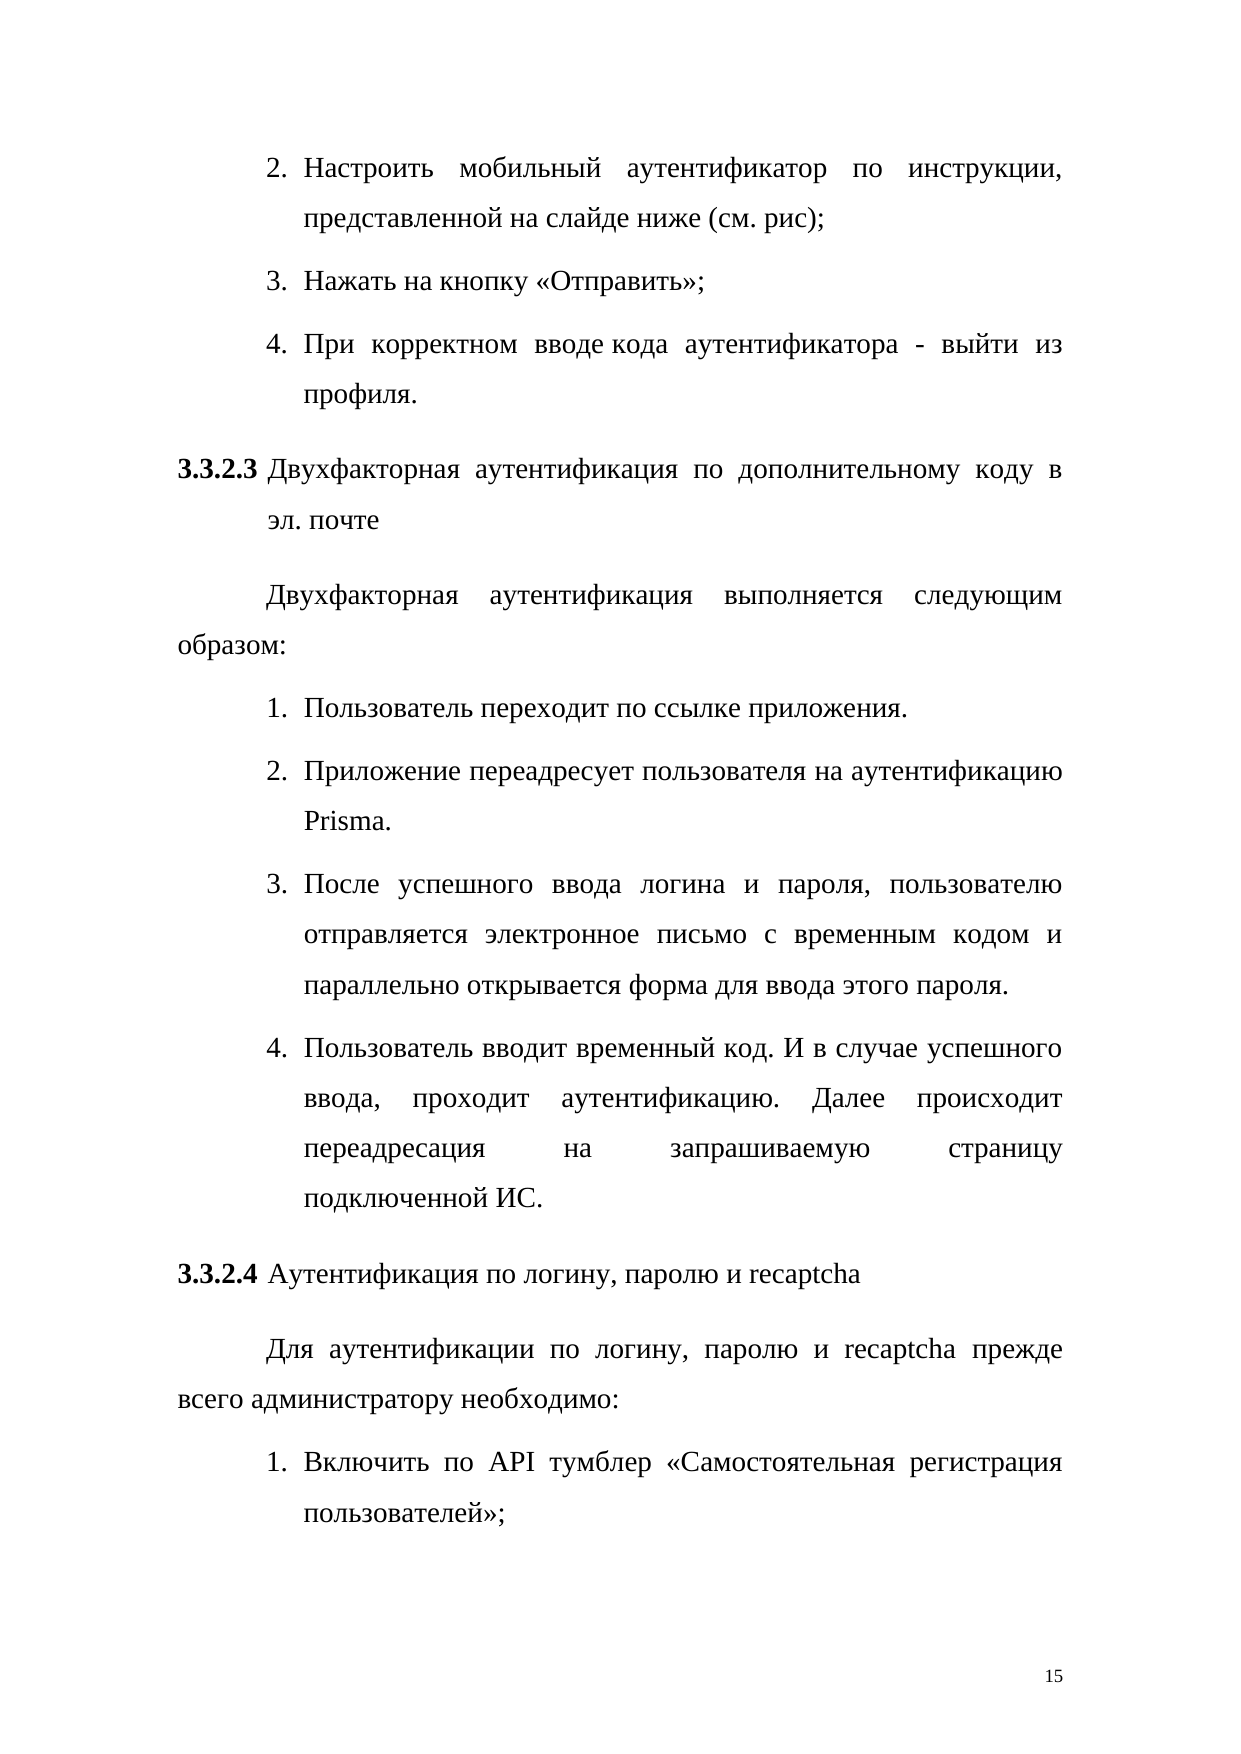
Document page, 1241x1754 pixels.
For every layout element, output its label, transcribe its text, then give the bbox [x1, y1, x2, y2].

list Пользователь переходит по ссылке приложения. [266, 690, 1063, 724]
list При корректном вводе кода аутентификатора - выйти из профиля. [266, 326, 1063, 410]
list Настроить мобильный аутентификатор по инструкции, представленной на слайде ниже (см. рис); [266, 150, 1063, 234]
subtitle Двухфакторная аутентификация по дополнительному коду в эл. почте [177, 452, 1063, 535]
list Включить по API тумблер «Самостоятельная регистрация пользователей»; [266, 1444, 1063, 1528]
text Двухфакторная аутентификация выполняется следующим образом: [177, 577, 1063, 661]
list Приложение переадресует пользователя на аутентификацию Prisma. [266, 753, 1063, 837]
subtitle Аутентификация по логину, паролю и recaptcha [177, 1256, 1063, 1289]
list Нажать на кнопку «Отправить»; [266, 263, 1063, 297]
text Для аутентификации по логину, паролю и recaptcha прежде всего администратору необходимо: [177, 1331, 1063, 1415]
list После успешного ввода логина и пароля, пользователю отправляется электронное письмо с временным кодом и параллельно открывается форма для ввода этого пароля. [266, 866, 1063, 1000]
list Пользователь вводит временный код. И в случае успешного ввода, проходит аутентификацию. Далее происходит переадресация на запрашиваемую страницу подключенной ИС. [266, 1030, 1063, 1214]
